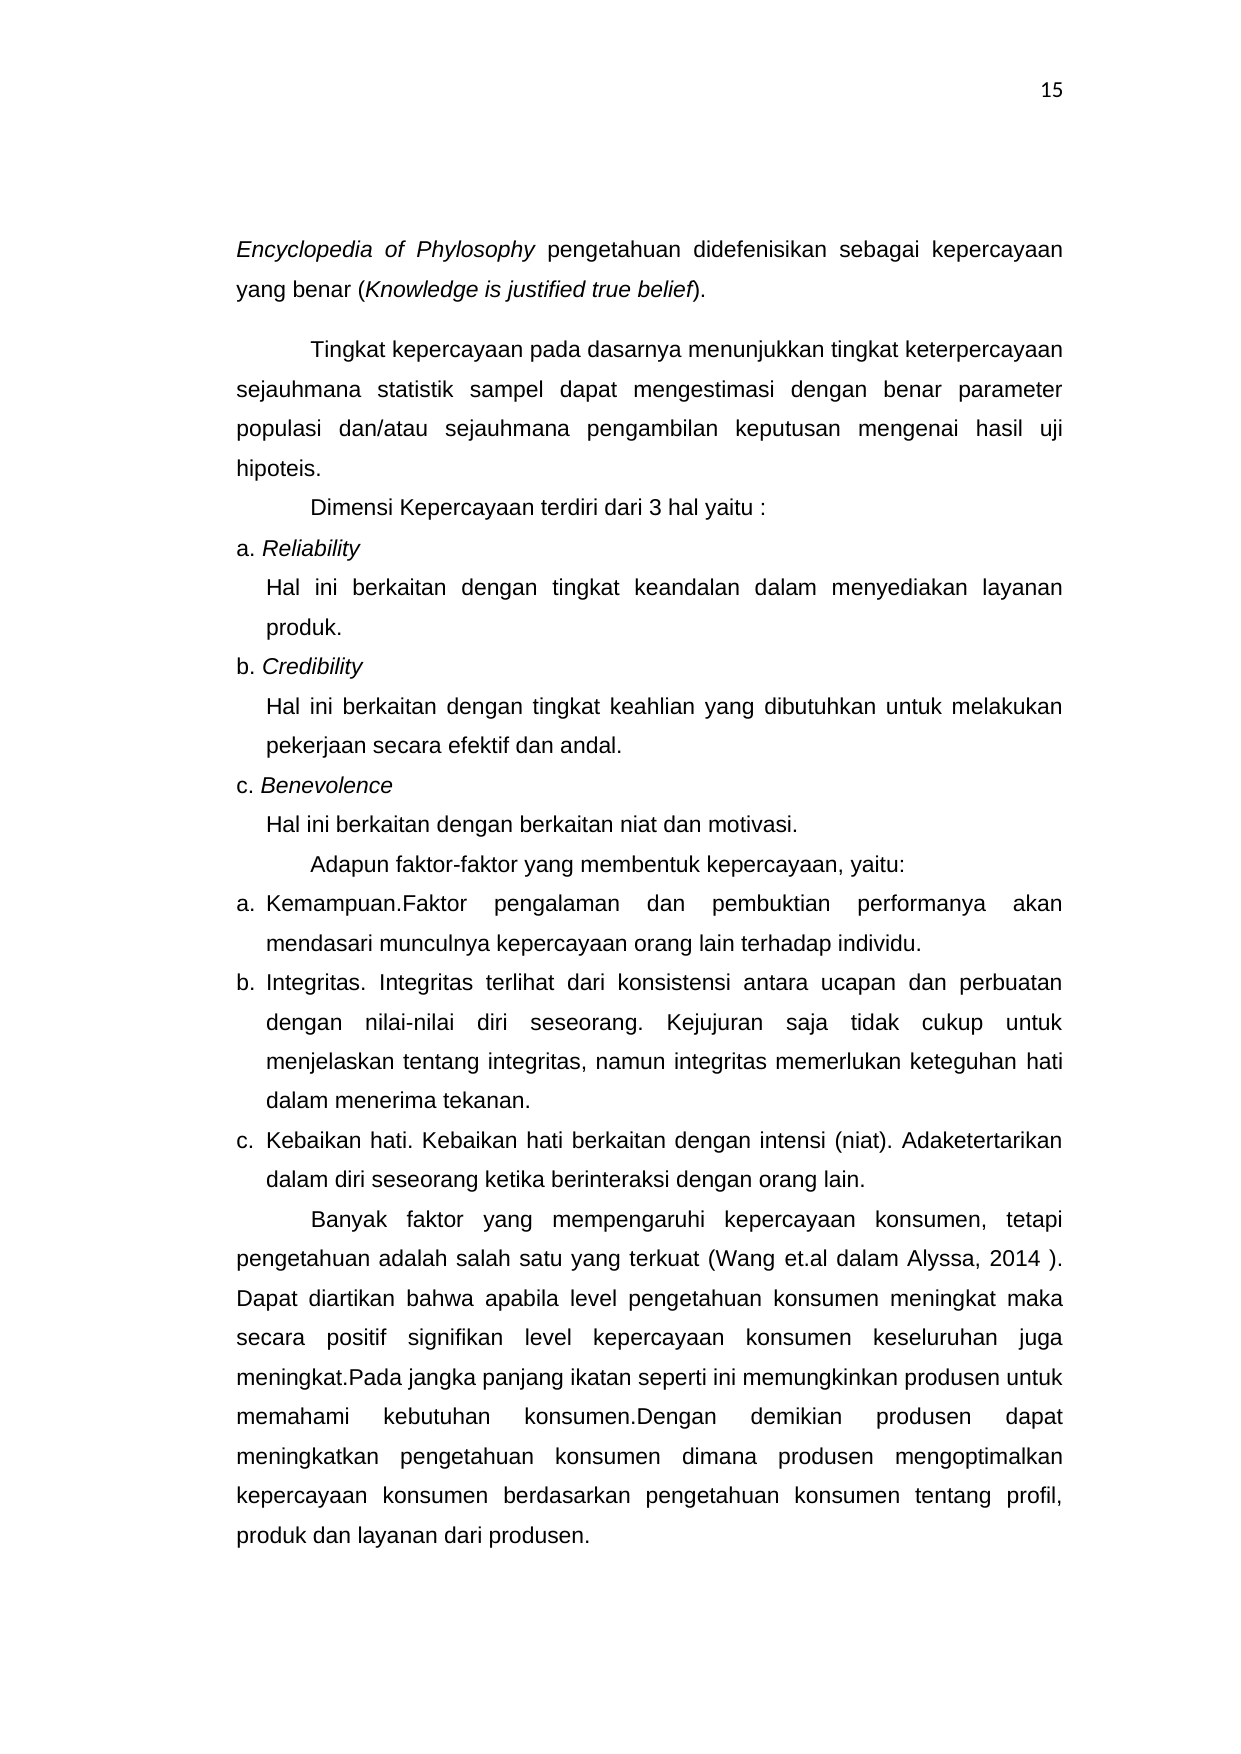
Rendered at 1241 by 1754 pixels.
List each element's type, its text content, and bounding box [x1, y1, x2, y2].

text Dimensi Kepercayaan terdiri dari 3 hal yaitu : [236, 494, 1063, 520]
text b. Credibility [236, 653, 1063, 679]
text Tingkat kepercayaan pada dasarnya menunjukkan tingkat keterpercayaan sejauhmana statistik sampel dapat mengestimasi dengan benar parameter populasi dan/atau sejauhmana pengambilan keputusan mengenai hasil uji hipoteis. [236, 336, 1063, 481]
text Hal ini berkaitan dengan tingkat keandalan dalam menyediakan layanan produk. [266, 574, 1063, 640]
text b. Integritas. Integritas terlihat dari konsistensi antara ucapan dan perbuatan dengan nilai-nilai diri seseorang. Kejujuran saja tidak cukup untuk menjelaskan tentang integritas, namun integritas memerlukan keteguhan hati dalam menerima tekanan. [236, 969, 1063, 1114]
text Hal ini berkaitan dengan tingkat keahlian yang dibutuhkan untuk melakukan pekerjaan secara efektif dan andal. [266, 693, 1063, 758]
text a. Kemampuan.Faktor pengalaman dan pembuktian performanya akan mendasari munculnya kepercayaan orang lain terhadap individu. [236, 890, 1063, 956]
text a. Reliability [236, 535, 1063, 561]
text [236, 236, 1063, 302]
text Adapun faktor-faktor yang membentuk kepercayaan, yaitu: [236, 851, 1063, 877]
text c. Benevolence [236, 772, 1063, 798]
text Hal ini berkaitan dengan berkaitan niat dan motivasi. [266, 811, 1063, 837]
text Banyak faktor yang mempengaruhi kepercayaan konsumen, tetapi pengetahuan adalah salah satu yang terkuat (Wang et.al dalam Alyssa, 2014 ). Dapat diartikan bahwa apabila level pengetahuan konsumen meningkat maka secara positif signifikan level kepercayaan konsumen keseluruhan juga meningkat.Pada jangka panjang ikatan seperti ini memungkinkan produsen untuk memahami kebutuhan konsumen.Dengan demikian produsen dapat meningkatkan pengetahuan konsumen dimana produsen mengoptimalkan kepercayaan konsumen berdasarkan pengetahuan konsumen tentang profil, produk dan layanan dari produsen. [236, 1206, 1063, 1548]
text c. Kebaikan hati. Kebaikan hati berkaitan dengan intensi (niat). Adaketertarikan dalam diri seseorang ketika berinteraksi dengan orang lain. [236, 1127, 1063, 1193]
